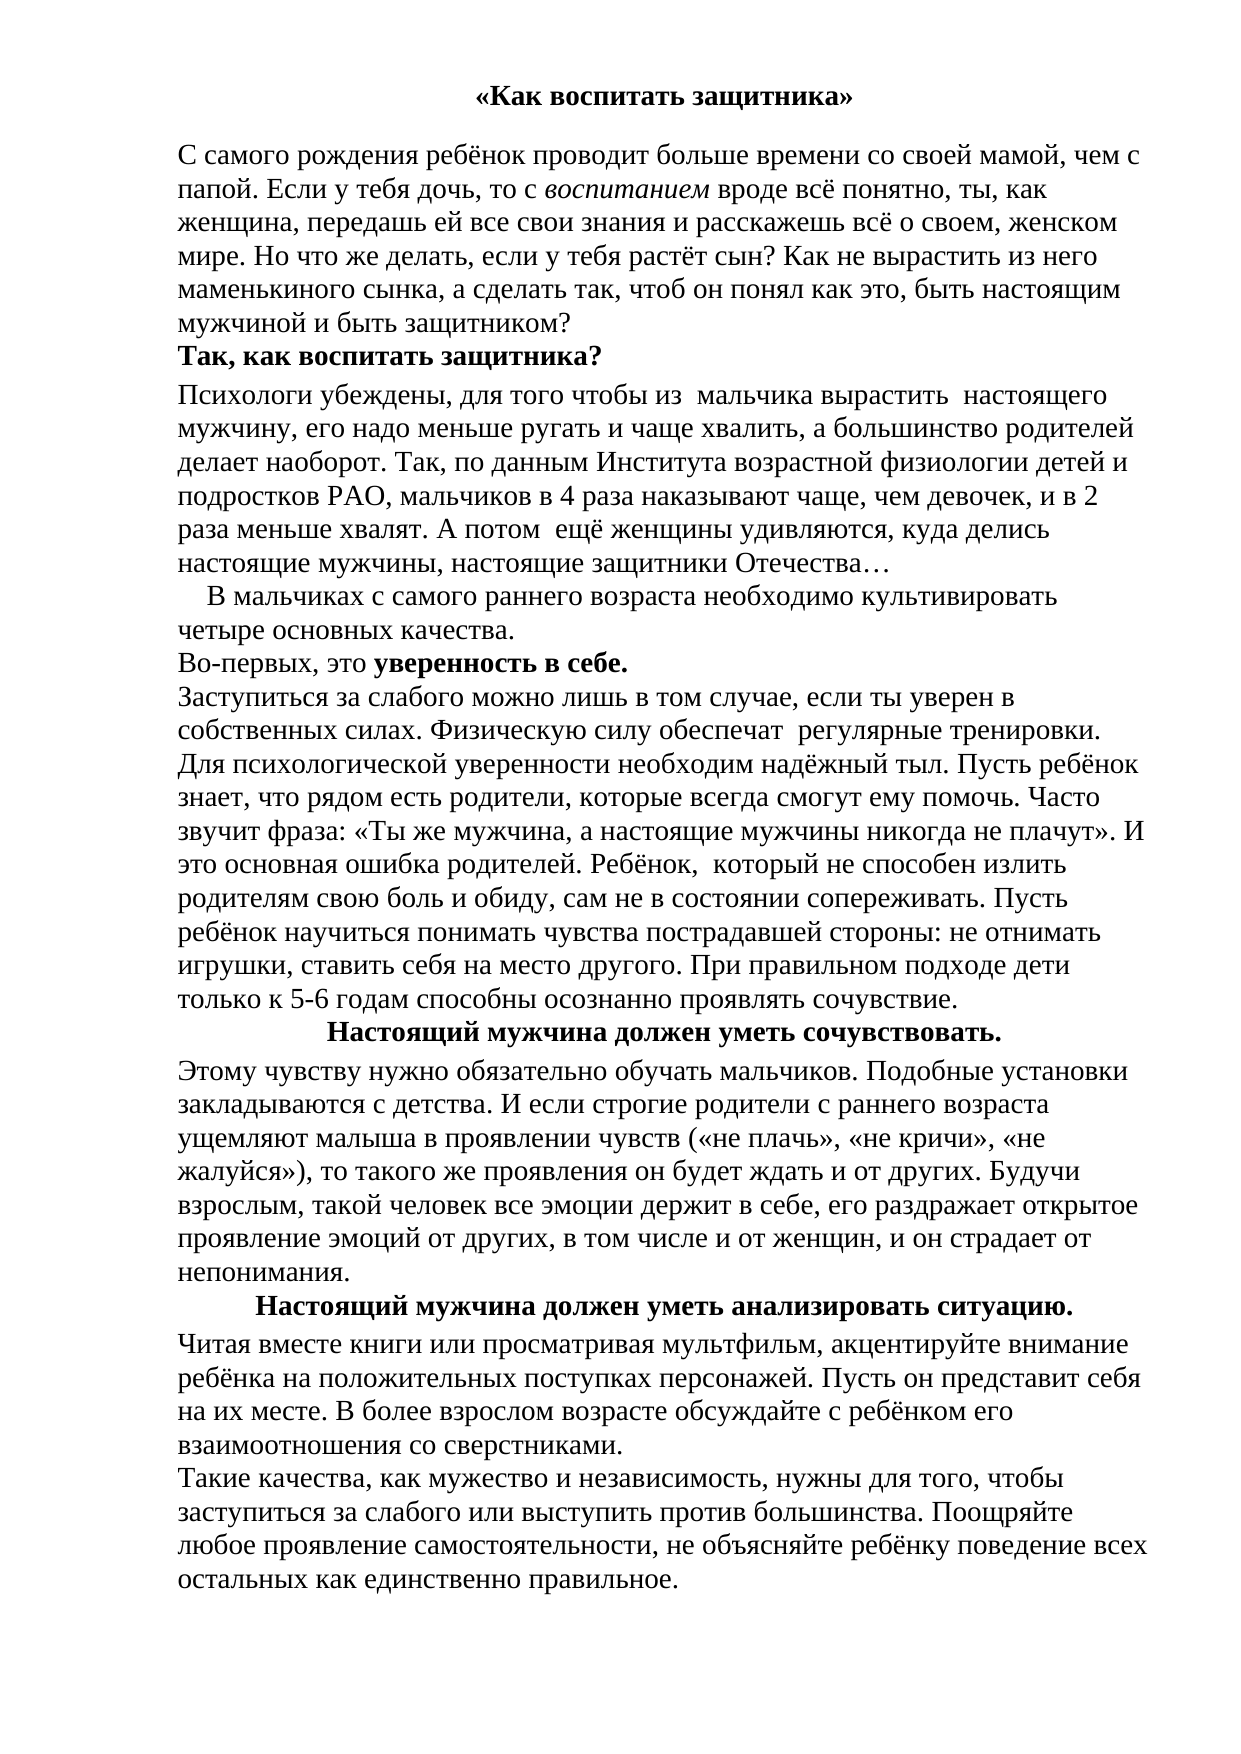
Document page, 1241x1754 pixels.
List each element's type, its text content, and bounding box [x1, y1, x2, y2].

text Заступиться за слабого можно лишь в том случае, если ты уверен в собственных силах. Физическую силу обеспечат регулярные тренировки. Для психологической уверенности необходим надёжный тыл. Пусть ребёнок знает, что рядом есть родители, которые всегда смогут ему помочь. Часто звучит фраза: «Ты же мужчина, а настоящие мужчины никогда не плачут». И это основная ошибка родителей. Ребёнок, который не способен излить родителям свою боль и обиду, сам не в состоянии сопереживать. Пусть ребёнок научиться понимать чувства пострадавшей стороны: не отнимать игрушки, ставить себя на место другого. При правильном подходе дети только к 5-6 годам способны осознанно проявлять сочувствие. [177, 679, 1152, 1014]
text Настоящий мужчина должен уметь сочувствовать. [177, 1014, 1152, 1048]
text Этому чувству нужно обязательно обучать мальчиков. Подобные установки закладываются с детства. И если строгие родители с раннего возраста [177, 1053, 1152, 1120]
text Во-первых, это уверенность в себе. [177, 645, 1152, 679]
text Так, как воспитать защитника? [177, 338, 1152, 372]
text Психологи убеждены, для того чтобы из мальчика вырастить настоящего мужчину, его надо меньше ругать и чаще хвалить, а большинство родителей делает наоборот. Так, по данным Института возрастной физиологии детей и подростков РАО, мальчиков в 4 раза наказывают чаще, чем девочек, и в 2 раза меньше хвалят. А потом ещё женщины удивляются, куда делись настоящие мужчины, настоящие защитники Отечества… [177, 377, 1152, 578]
text Читая вместе книги или просматривая мультфильм, акцентируйте внимание [177, 1326, 1152, 1360]
text ребёнка на положительных поступках персонажей. Пусть он представит себя на их месте. В более взрослом возрасте обсуждайте с ребёнком его взаимоотношения со сверстниками. [177, 1360, 1152, 1460]
text С самого рождения ребёнок проводит больше времени со своей мамой, чем с папой. Если у тебя дочь, то с воспитанием вроде всё понятно, ты, как женщина, передашь ей все свои знания и расскажешь всё о своем, женском мире. Но что же делать, если у тебя растёт сын? Как не вырастить из него маменькиного сынка, а сделать так, чтоб он понял как это, быть настоящим мужчиной и быть защитником? [177, 137, 1152, 338]
text «Как воспитать защитника» [177, 78, 1152, 111]
text Настоящий мужчина должен уметь анализировать ситуацию. [177, 1288, 1152, 1321]
text ущемляют малыша в проявлении чувств («не плачь», «не кричи», «не жалуйся»), то такого же проявления он будет ждать и от других. Будучи взрослым, такой человек все эмоции держит в себе, его раздражает открытое проявление эмоций от других, в том числе и от женщин, и он страдает от непонимания. [177, 1120, 1152, 1288]
text Такие качества, как мужество и независимость, нужны для того, чтобы заступиться за слабого или выступить против большинства. Поощряйте любое проявление самостоятельности, не объясняйте ребёнку поведение всех остальных как единственно правильное. [177, 1460, 1152, 1594]
text В мальчиках с самого раннего возраста необходимо культивировать четыре основных качества. [177, 578, 1152, 645]
